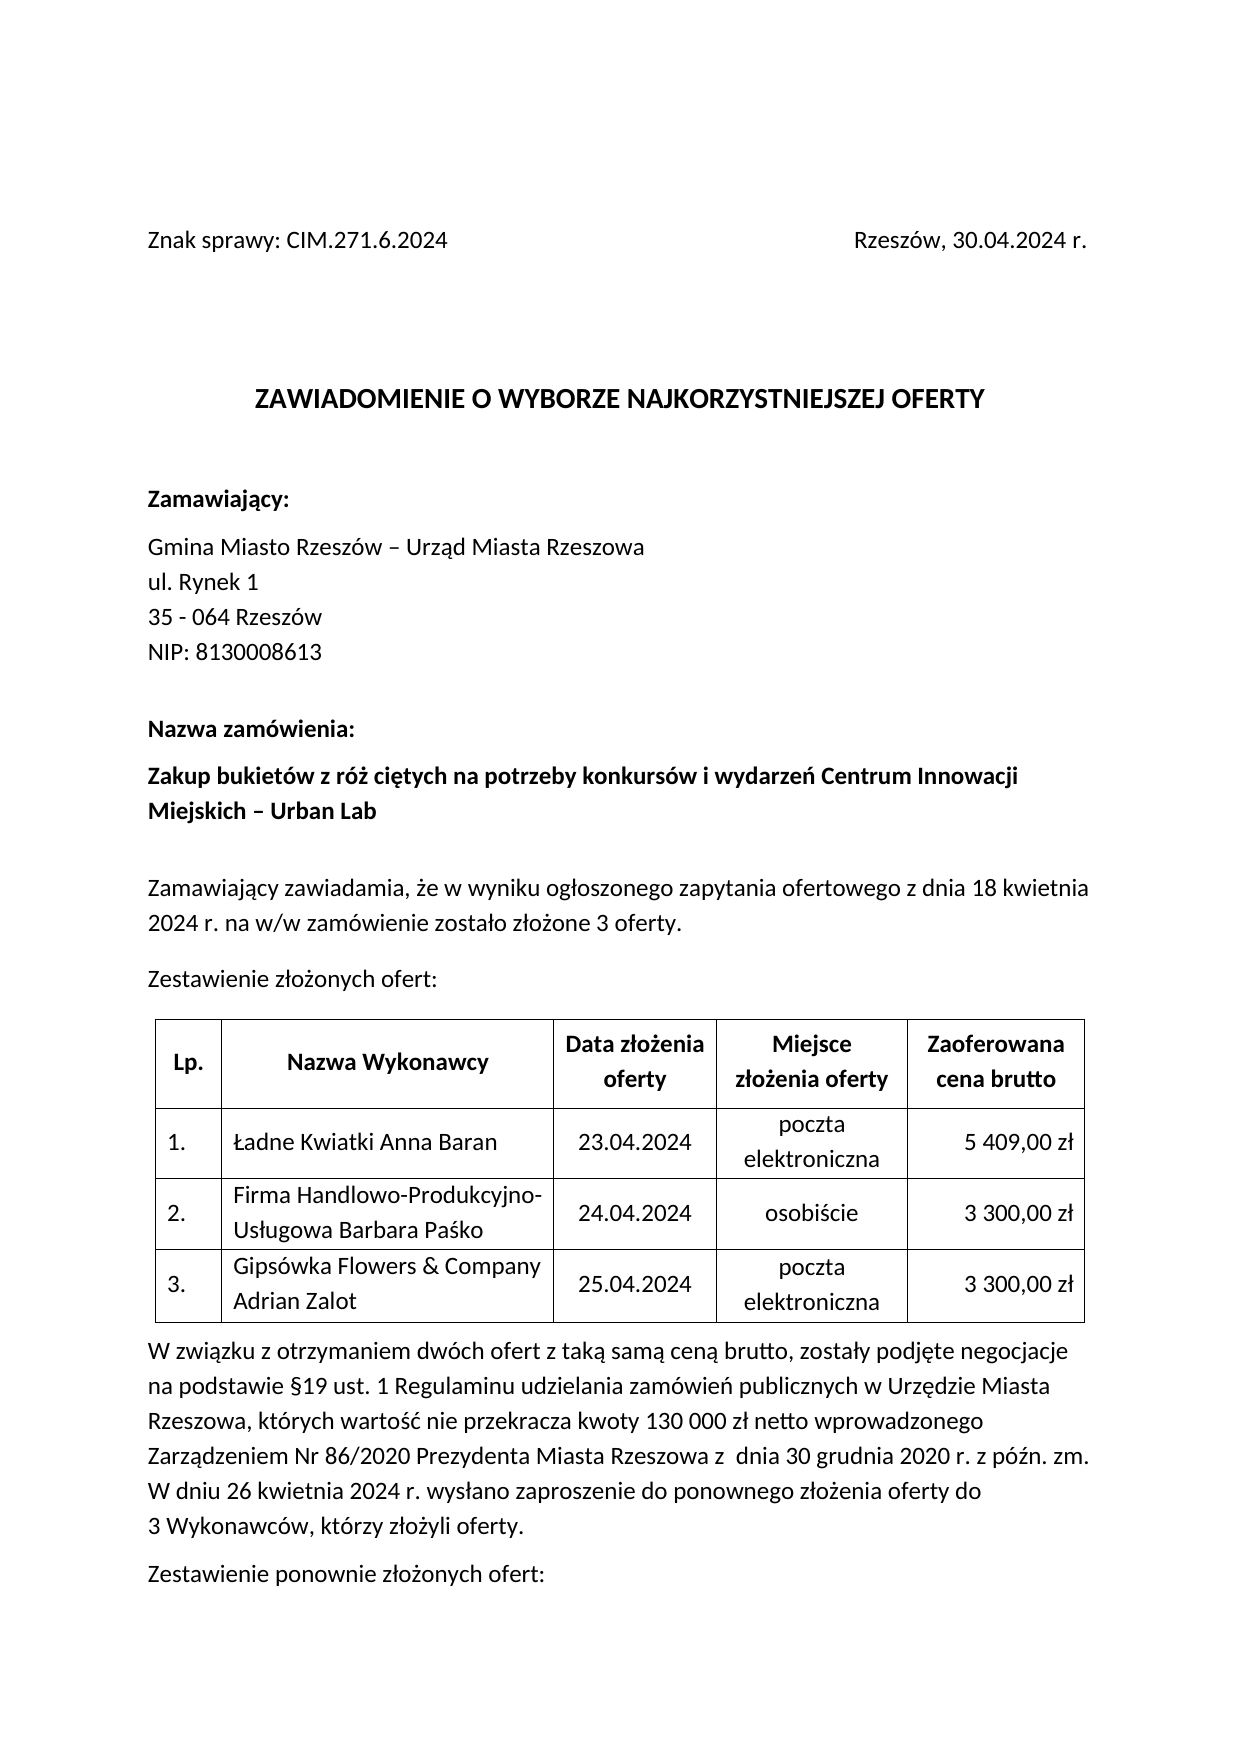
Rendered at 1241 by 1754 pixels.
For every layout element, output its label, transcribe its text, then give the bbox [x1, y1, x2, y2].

text Zamawiający zawiadamia, że w wyniku ogłoszonego zapytania ofertowego z dnia 18 kwietnia 2024 r. na w/w zamówienie zostało złożone 3 oferty. [148, 872, 1092, 937]
table_cell 3 300,00 zł [908, 1250, 1084, 1322]
table_header Miejsce złożenia oferty [717, 1020, 907, 1107]
text 35 - 064 Rzeszów [148, 601, 1092, 632]
table_cell 3. [156, 1250, 221, 1322]
text Zestawienie złożonych ofert: [148, 963, 1092, 993]
table_header Lp. [156, 1020, 221, 1107]
text Znak sprawy: CIM.271.6.2024 Rzeszów, 30.04.2024 r. [148, 224, 1092, 255]
table_cell 3 300,00 zł [908, 1179, 1084, 1249]
text Gmina Miasto Rzeszów – Urząd Miasta Rzeszowa [148, 531, 1092, 562]
table_cell 1. [156, 1109, 221, 1178]
text Zakup bukietów z róż ciętych na potrzeby konkursów i wydarzeń Centrum Innowacji Miejskich – Urban Lab [148, 760, 1092, 826]
table_cell Firma Handlowo-Produkcyjno-Usługowa Barbara Paśko [222, 1179, 553, 1249]
table_cell poczta elektroniczna [717, 1109, 907, 1178]
table_cell 5 409,00 zł [908, 1109, 1084, 1178]
table_cell 25.04.2024 [554, 1250, 716, 1322]
table_header Nazwa Wykonawcy [222, 1020, 553, 1107]
text ul. Rynek 1 [148, 566, 1092, 597]
table_cell osobiście [717, 1179, 907, 1249]
text ZAWIADOMIENIE O WYBORZE NAJKORZYSTNIEJSZEJ OFERTY [148, 380, 1092, 416]
table_cell 2. [156, 1179, 221, 1249]
text NIP: 8130008613 [148, 636, 1092, 667]
table_header Data złożenia oferty [554, 1020, 716, 1107]
text W związku z otrzymaniem dwóch ofert z taką samą ceną brutto, zostały podjęte negocjacje na podstawie §19 ust. 1 Regulaminu udzielania zamówień publicznych w Urzędzie Miasta Rzeszowa, których wartość nie przekracza kwoty 130 000 zł netto wprowadzonego Zarządzeniem Nr 86/2020 Prezydenta Miasta Rzeszowa z dnia 30 grudnia 2020 r. z późn. zm. W dniu 26 kwietnia 2024 r. wysłano zaproszenie do ponownego złożenia oferty do 3 Wykonawców, którzy złożyli oferty. [148, 1335, 1092, 1541]
table_cell poczta elektroniczna [717, 1250, 907, 1322]
table_cell Gipsówka Flowers & Company Adrian Zalot [222, 1250, 553, 1322]
table_cell 24.04.2024 [554, 1179, 716, 1249]
text Zestawienie ponownie złożonych ofert: [148, 1558, 1092, 1588]
table_cell 23.04.2024 [554, 1109, 716, 1178]
text Zamawiający: [148, 483, 1092, 514]
table_cell Ładne Kwiatki Anna Baran [222, 1109, 553, 1178]
table_header Zaoferowana cena brutto [908, 1020, 1084, 1107]
text Nazwa zamówienia: [148, 713, 1092, 743]
